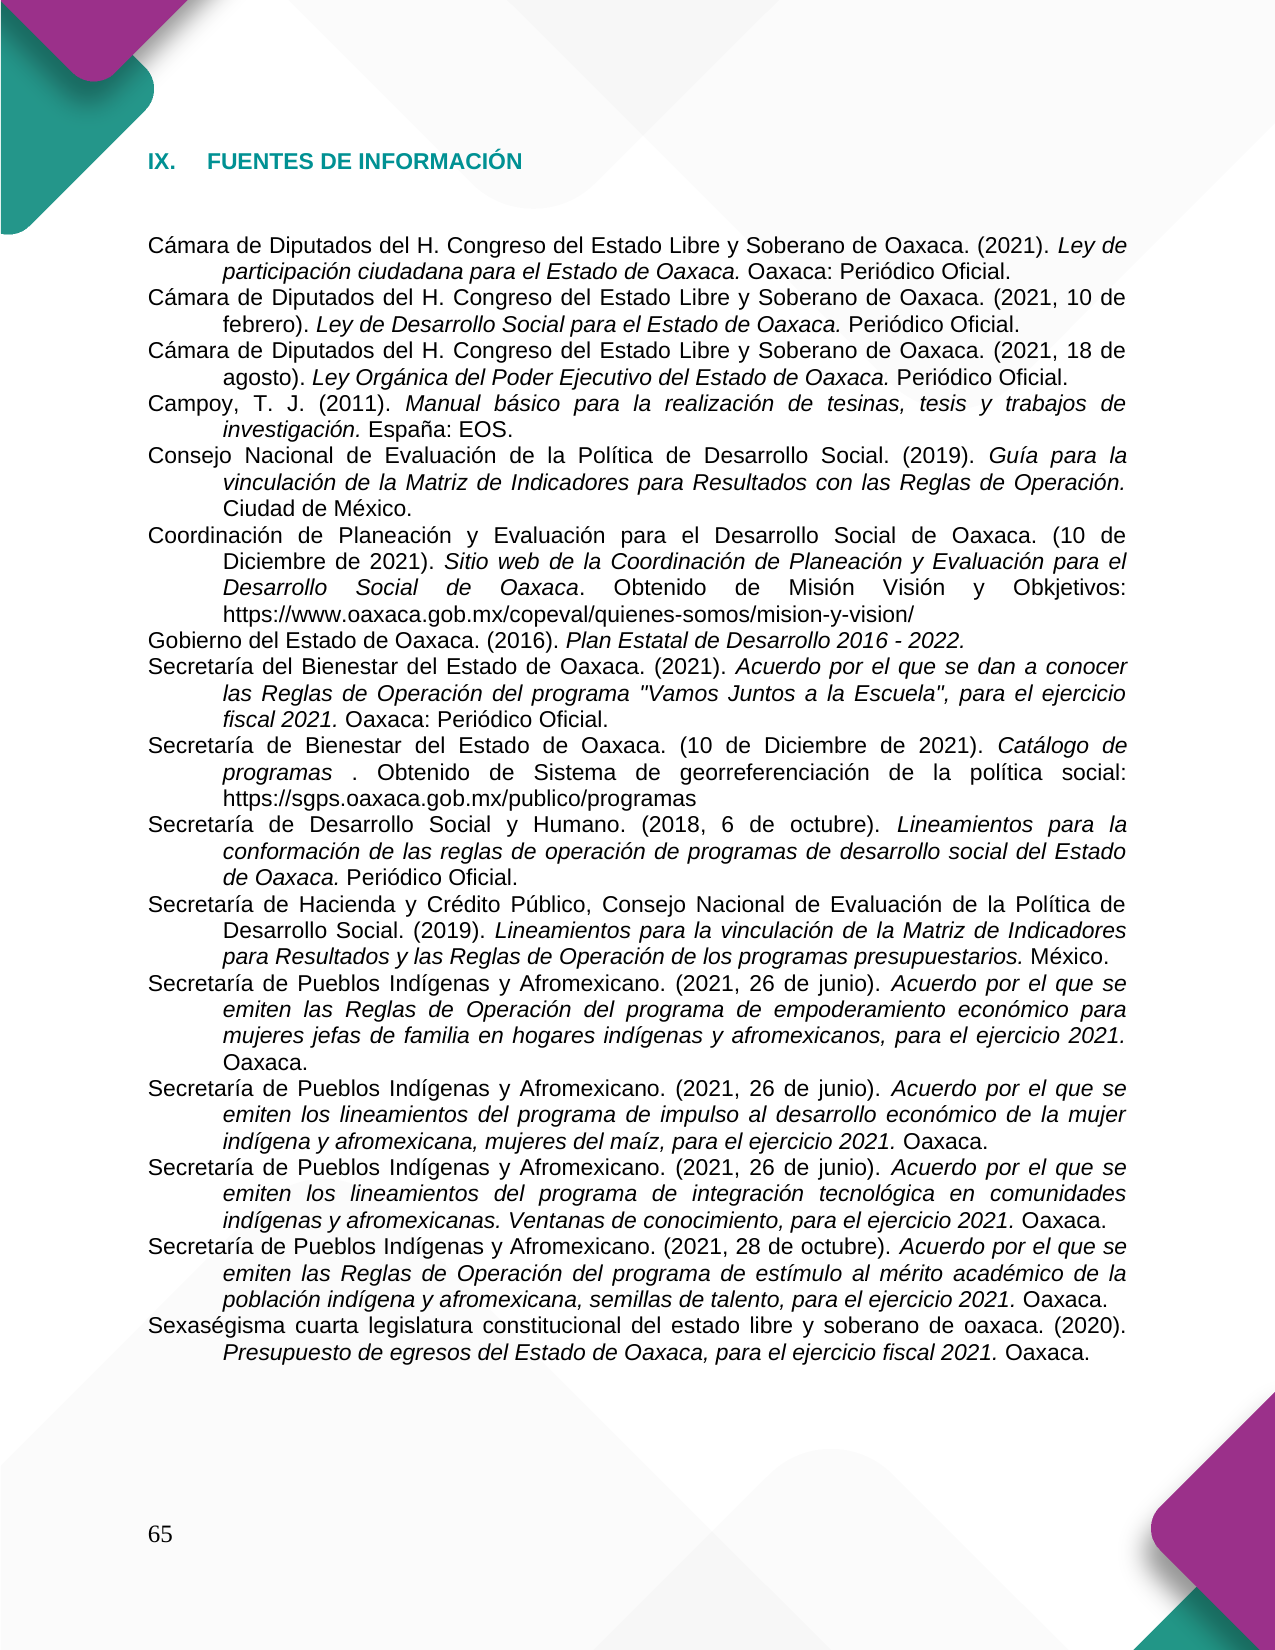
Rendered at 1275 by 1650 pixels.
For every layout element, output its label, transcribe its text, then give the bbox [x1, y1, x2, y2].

picture [0, 0, 1275, 1650]
list FUENTES DE INFORMACIÓN [148, 148, 1127, 174]
